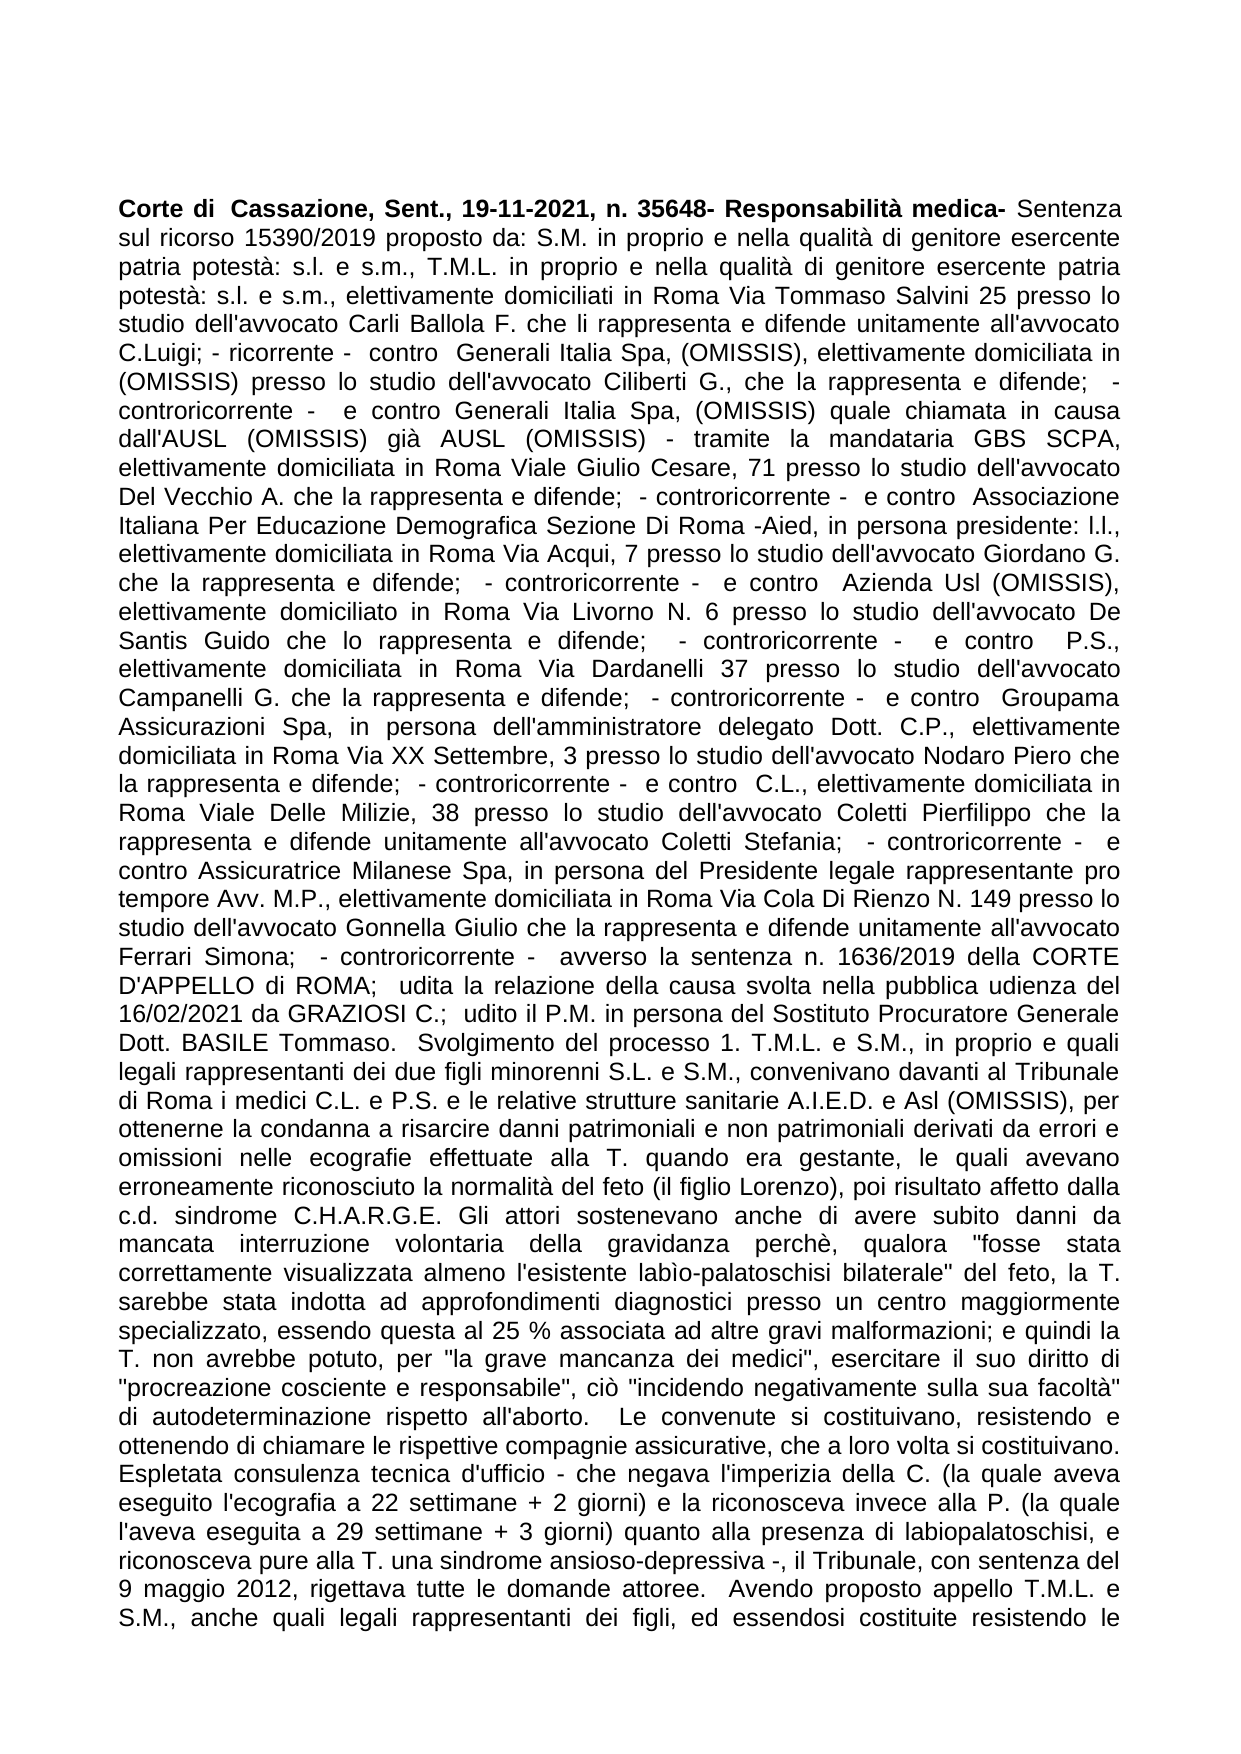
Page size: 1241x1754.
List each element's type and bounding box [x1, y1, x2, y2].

text [118, 194, 1122, 1632]
